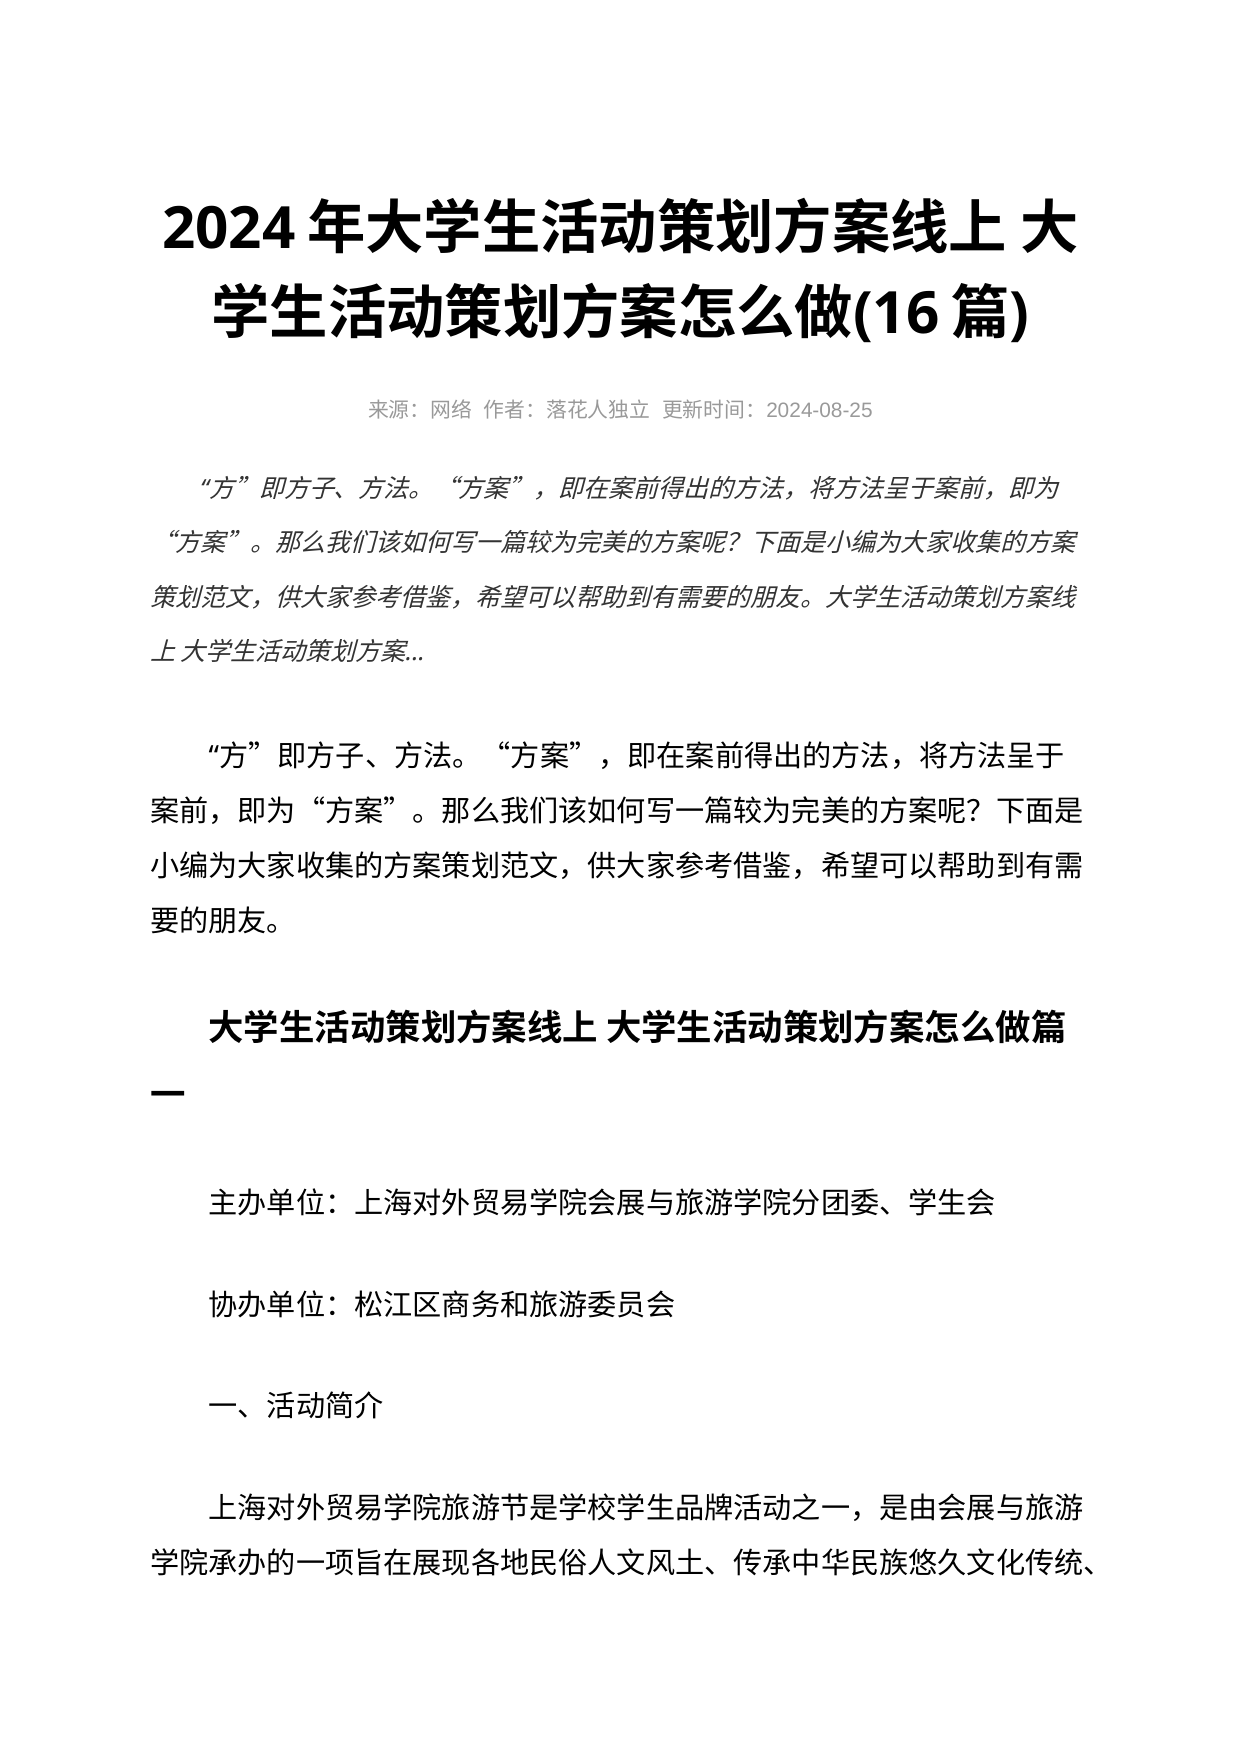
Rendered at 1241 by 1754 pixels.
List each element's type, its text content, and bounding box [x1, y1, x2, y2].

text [150, 1485, 1090, 1582]
text 一、活动简介 [150, 1383, 1090, 1425]
text “方”即方子、方法。“方案”，即在案前得出的方法，将方法呈于案前，即为“方案”。那么我们该如何写一篇较为完美的方案呢？下面是小编为大家收集的方案策划范文，供大家参考借鉴，希望可以帮助到有需要的朋友。 [150, 733, 1090, 940]
text “方”即方子、方法。“方案”，即在案前得出的方法，将方法呈于案前，即为“方案”。那么我们该如何写一篇较为完美的方案呢？下面是小编为大家收集的方案策划范文，供大家参考借鉴，希望可以帮助到有需要的朋友。大学生活动策划方案线上 大学生活动策划方案... [150, 468, 1090, 668]
text 来源：网络 作者：落花人独立 更新时间：2024-08-25 [150, 398, 1090, 422]
text 协办单位：松江区商务和旅游委员会 [150, 1281, 1090, 1323]
text 主办单位：上海对外贸易学院会展与旅游学院分团委、学生会 [150, 1179, 1090, 1222]
text 大学生活动策划方案线上 大学生活动策划方案怎么做篇一 [150, 999, 1090, 1117]
subtitle 2024年大学生活动策划方案线上 大学生活动策划方案怎么做(16篇) [150, 181, 1090, 351]
